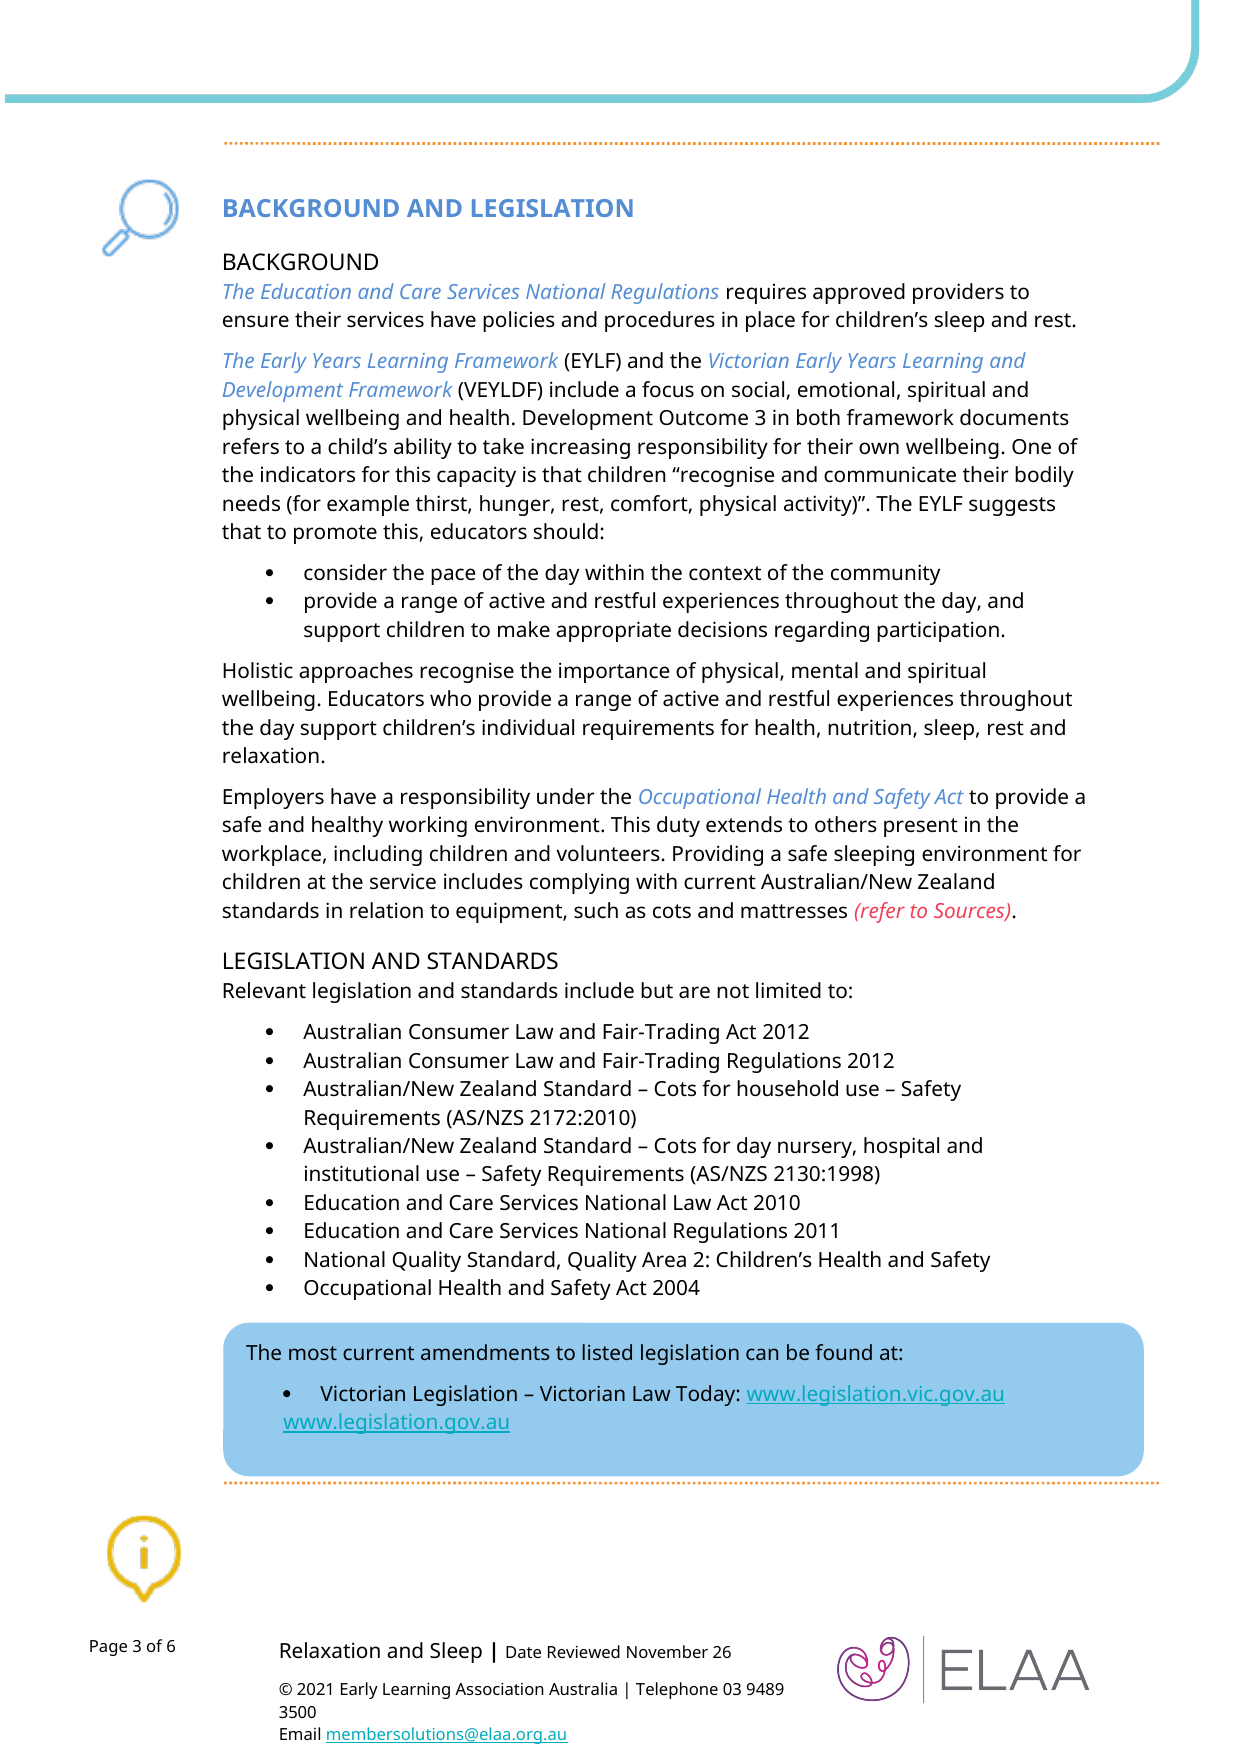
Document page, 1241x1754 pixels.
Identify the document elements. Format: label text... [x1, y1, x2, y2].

text Australian Consumer Law and Fair-Trading Regulations 2012 [266, 1046, 1093, 1074]
picture [75, 1490, 212, 1627]
text consider the pace of the day within the context of the community [266, 558, 1093, 586]
text Employers have a responsibility under the Occupational Health and Safety Act to provide a safe and healthy working environment. This duty extends to others present in the workplace, including children and volunteers. Providing a safe sleeping environment for children at the service includes complying with current Australian/New Zealand standards in relation to equipment, such as cots and mattresses (refer to Sources). [222, 782, 1093, 924]
text Australian/New Zealand Standard – Cots for household use – Safety Requirements (AS/NZS 2172:2010) [266, 1074, 1093, 1131]
text Relevant legislation and standards include but are not limited to: [222, 976, 1093, 1005]
picture [832, 1633, 1093, 1721]
text Education and Care Services National Law Act 2010 [266, 1188, 1093, 1216]
text Australian/New Zealand Standard – Cots for day nursery, hospital and institutional use – Safety Requirements (AS/NZS 2130:1998) [266, 1131, 1093, 1188]
text The Education and Care Services National Regulations requires approved providers to ensure their services have policies and procedures in place for children’s sleep and rest. [222, 277, 1093, 334]
subtitle Background [222, 246, 1093, 277]
text Australian Consumer Law and Fair-Trading Act 2012 [266, 1017, 1093, 1046]
subtitle Legislation and Standards [222, 945, 1093, 976]
text provide a range of active and restful experiences throughout the day, and support children to make appropriate decisions regarding participation. [266, 586, 1093, 643]
picture [4, 0, 1241, 126]
text Occupational Health and Safety Act 2004 [266, 1273, 1093, 1302]
text Holistic approaches recognise the importance of physical, mental and spiritual wellbeing. Educators who provide a range of active and restful experiences throughout the day support children’s individual requirements for health, nutrition, sleep, rest and relaxation. [222, 656, 1093, 769]
picture [72, 150, 208, 286]
text Background and Legislation [222, 191, 1093, 225]
text National Quality Standard, Quality Area 2: Children’s Health and Safety [266, 1245, 1093, 1273]
text Education and Care Services National Regulations 2011 [266, 1216, 1093, 1245]
text The Early Years Learning Framework (EYLF) and the Victorian Early Years Learning and Development Framework (VEYLDF) include a focus on social, emotional, spiritual and physical wellbeing and health. Development Outcome 3 in both framework documents refers to a child’s ability to take increasing responsibility for their own wellbeing. One of the indicators for this capacity is that children “recognise and communicate their bodily needs (for example thirst, hunger, rest, comfort, physical activity)”. The EYLF suggests that to promote this, educators should: [222, 346, 1093, 546]
